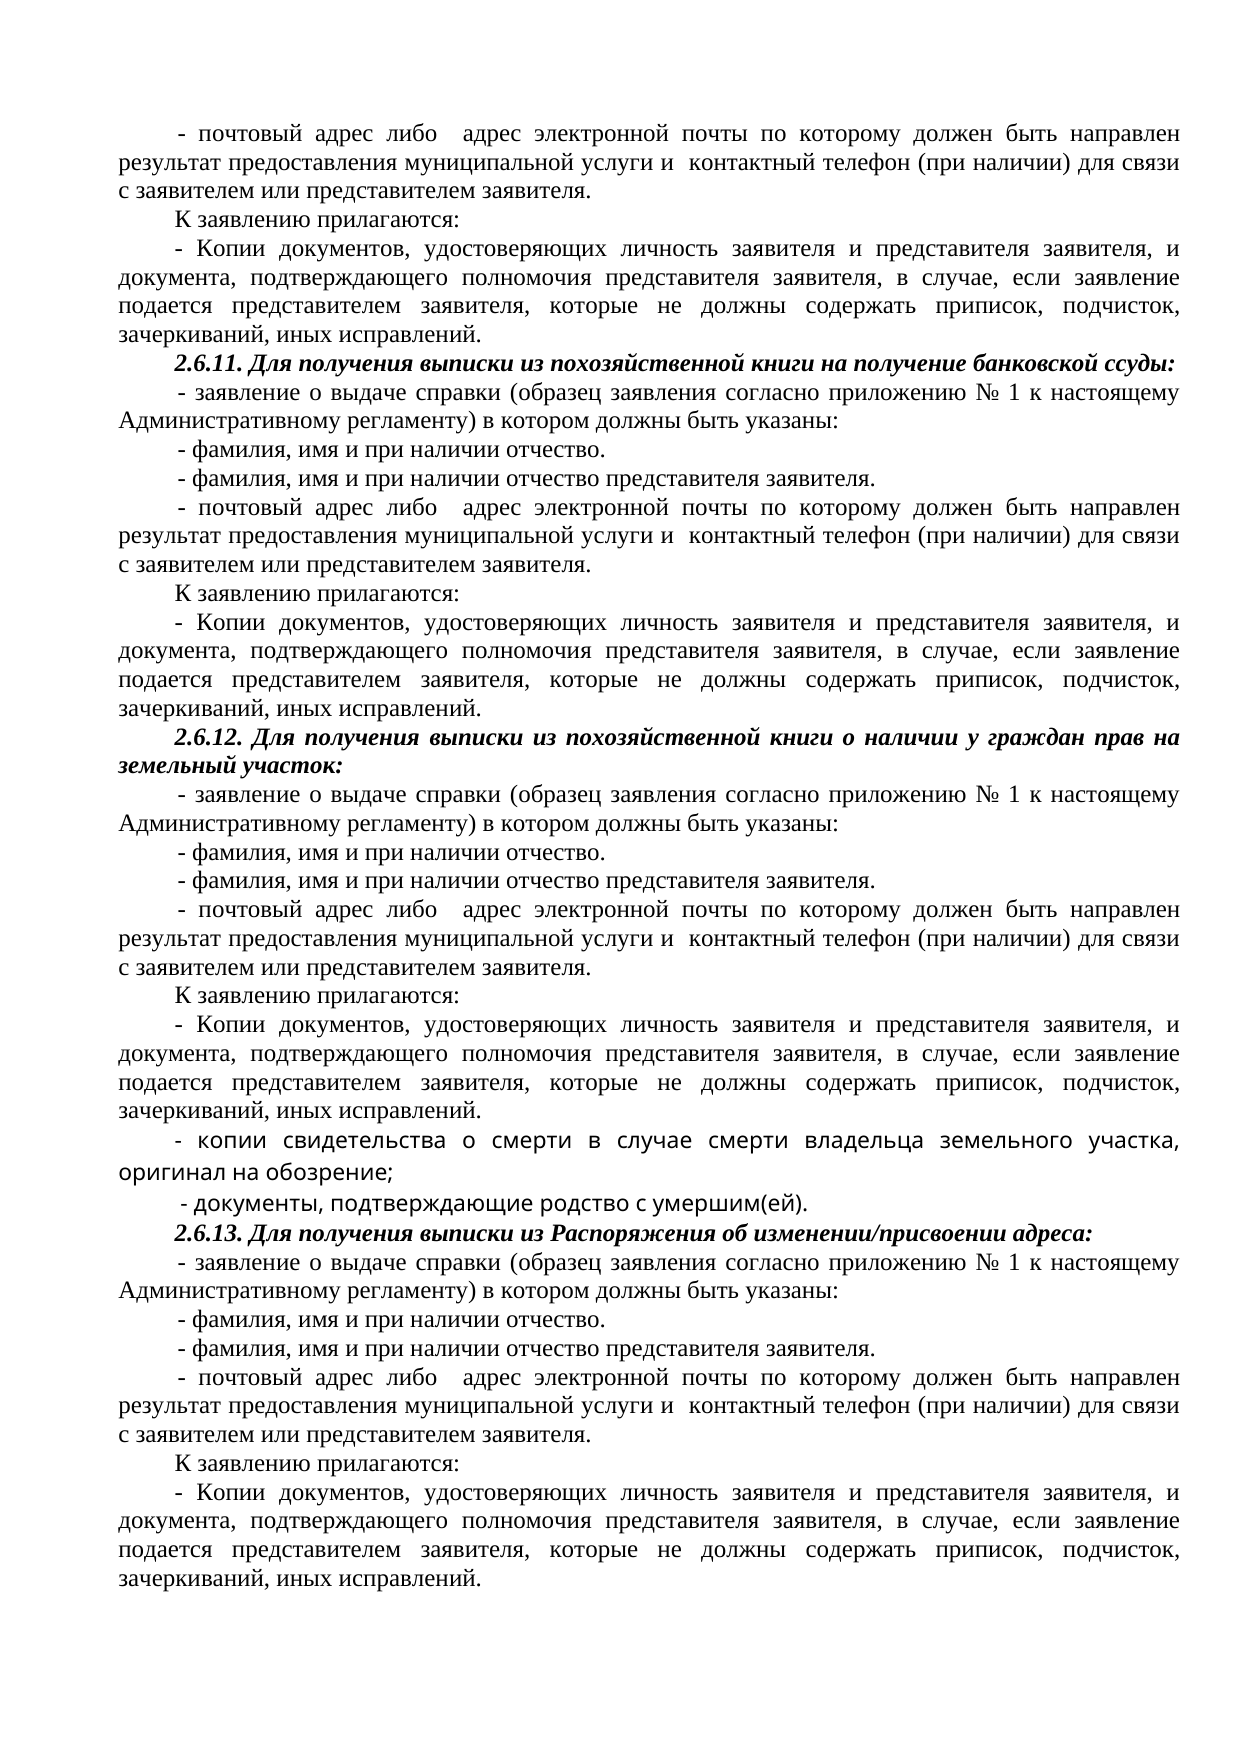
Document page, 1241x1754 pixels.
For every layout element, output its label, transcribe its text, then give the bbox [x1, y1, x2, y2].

text К заявлению прилагаются: [118, 1448, 1181, 1477]
text - фамилия, имя и при наличии отчество представителя заявителя. [118, 1333, 1181, 1362]
text К заявлению прилагаются: [118, 981, 1181, 1009]
text - фамилия, имя и при наличии отчество представителя заявителя. [118, 866, 1181, 894]
text - фамилия, имя и при наличии отчество. [118, 434, 1181, 463]
subtitle 2.6.13. Для получения выписки из Распоряжения об изменении/присвоении адреса: [118, 1218, 1181, 1247]
text - заявление о выдаче справки (образец заявления согласно приложению № 1 к настоящему Административному регламенту) в котором должны быть указаны: [118, 779, 1181, 837]
text - заявление о выдаче справки (образец заявления согласно приложению № 1 к настоящему Административному регламенту) в котором должны быть указаны: [118, 1247, 1181, 1304]
text - фамилия, имя и при наличии отчество представителя заявителя. [118, 463, 1181, 492]
text К заявлению прилагаются: [118, 204, 1181, 233]
text - фамилия, имя и при наличии отчество. [118, 837, 1181, 866]
text К заявлению прилагаются: [118, 578, 1181, 607]
text - документы, подтверждающие родство с умершим(ей). [118, 1187, 1181, 1218]
text - заявление о выдаче справки (образец заявления согласно приложению № 1 к настоящему Административному регламенту) в котором должны быть указаны: [118, 377, 1181, 434]
subtitle 2.6.11. Для получения выписки из похозяйственной книги на получение банковской ссуды: [118, 348, 1181, 377]
text - копии свидетельства о смерти в случае смерти владельца земельного участка, оригинал на обозрение; [118, 1124, 1181, 1187]
subtitle 2.6.12. Для получения выписки из похозяйственной книги о наличии у граждан прав на земельный участок: [118, 722, 1181, 779]
text - фамилия, имя и при наличии отчество. [118, 1304, 1181, 1333]
